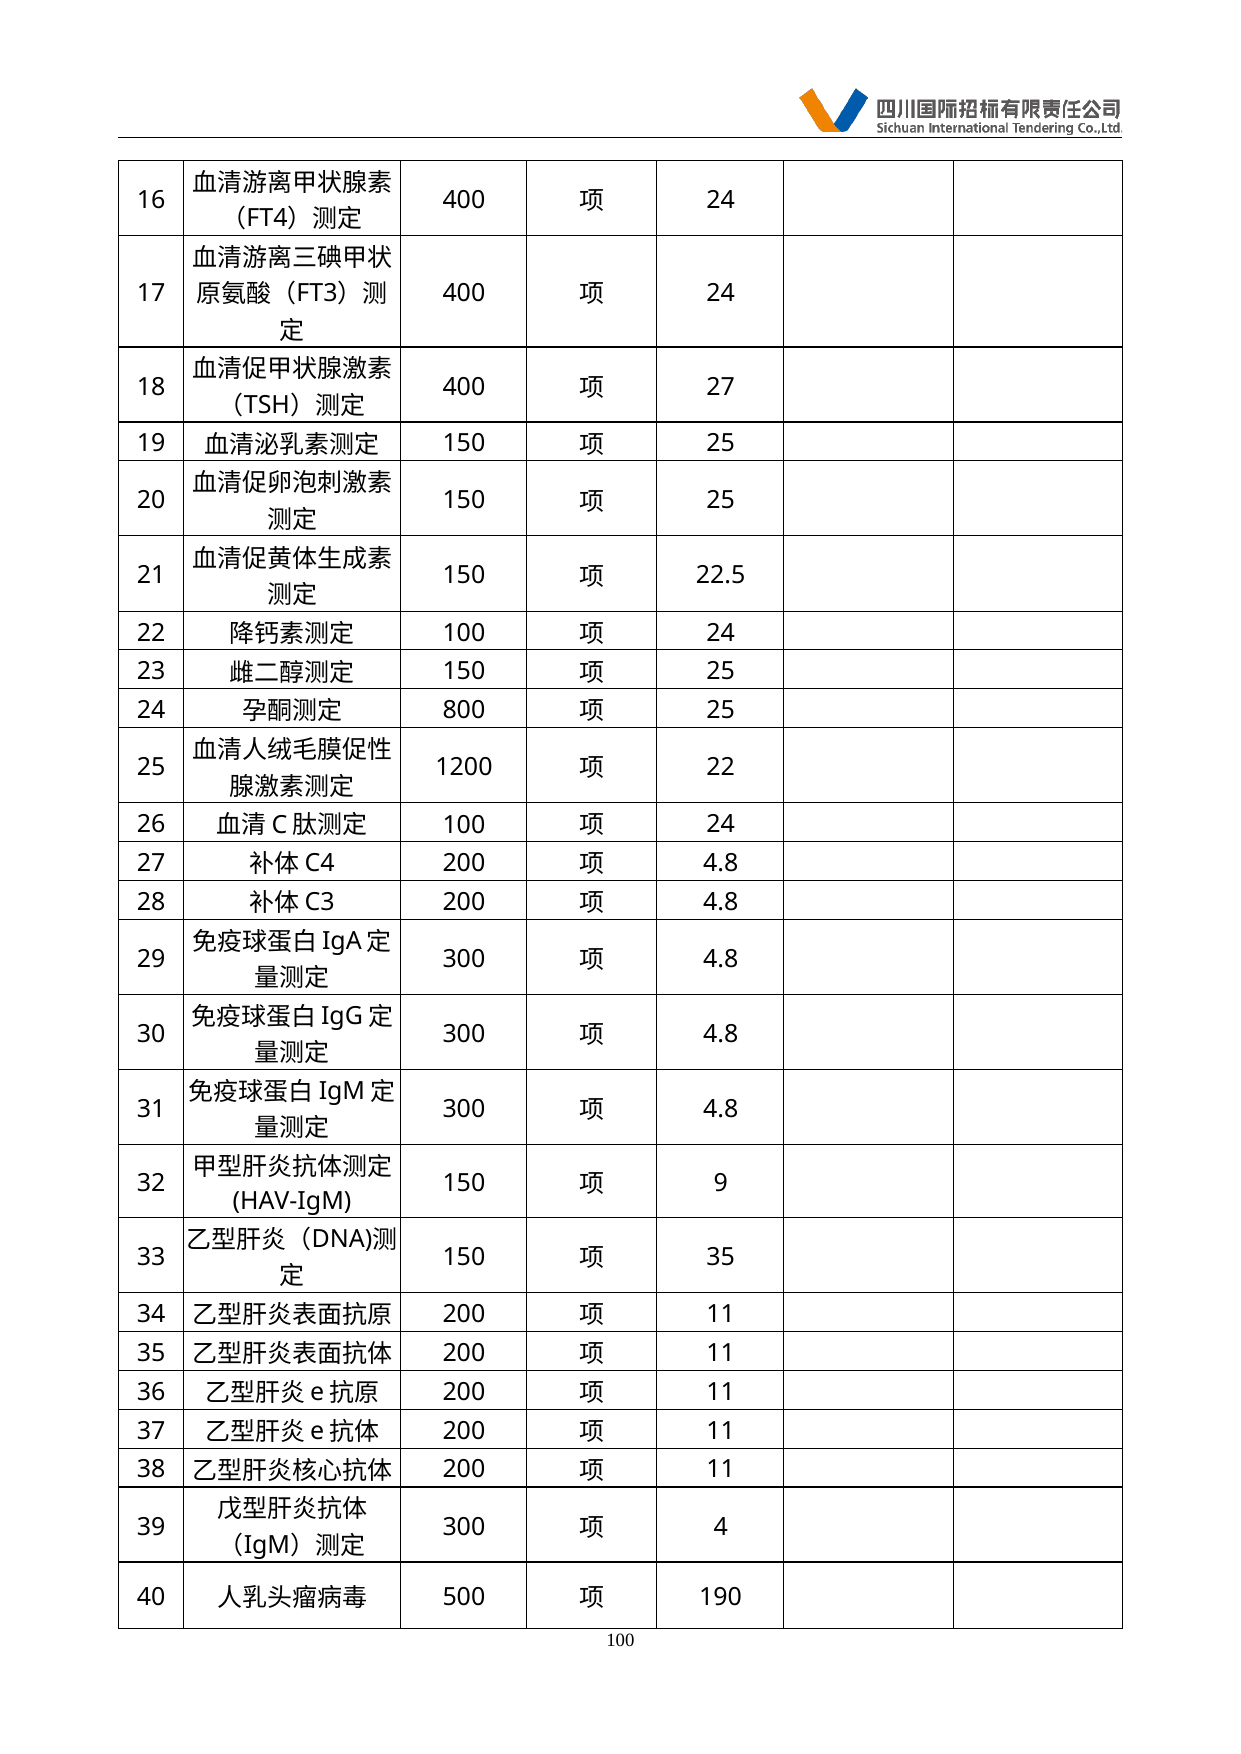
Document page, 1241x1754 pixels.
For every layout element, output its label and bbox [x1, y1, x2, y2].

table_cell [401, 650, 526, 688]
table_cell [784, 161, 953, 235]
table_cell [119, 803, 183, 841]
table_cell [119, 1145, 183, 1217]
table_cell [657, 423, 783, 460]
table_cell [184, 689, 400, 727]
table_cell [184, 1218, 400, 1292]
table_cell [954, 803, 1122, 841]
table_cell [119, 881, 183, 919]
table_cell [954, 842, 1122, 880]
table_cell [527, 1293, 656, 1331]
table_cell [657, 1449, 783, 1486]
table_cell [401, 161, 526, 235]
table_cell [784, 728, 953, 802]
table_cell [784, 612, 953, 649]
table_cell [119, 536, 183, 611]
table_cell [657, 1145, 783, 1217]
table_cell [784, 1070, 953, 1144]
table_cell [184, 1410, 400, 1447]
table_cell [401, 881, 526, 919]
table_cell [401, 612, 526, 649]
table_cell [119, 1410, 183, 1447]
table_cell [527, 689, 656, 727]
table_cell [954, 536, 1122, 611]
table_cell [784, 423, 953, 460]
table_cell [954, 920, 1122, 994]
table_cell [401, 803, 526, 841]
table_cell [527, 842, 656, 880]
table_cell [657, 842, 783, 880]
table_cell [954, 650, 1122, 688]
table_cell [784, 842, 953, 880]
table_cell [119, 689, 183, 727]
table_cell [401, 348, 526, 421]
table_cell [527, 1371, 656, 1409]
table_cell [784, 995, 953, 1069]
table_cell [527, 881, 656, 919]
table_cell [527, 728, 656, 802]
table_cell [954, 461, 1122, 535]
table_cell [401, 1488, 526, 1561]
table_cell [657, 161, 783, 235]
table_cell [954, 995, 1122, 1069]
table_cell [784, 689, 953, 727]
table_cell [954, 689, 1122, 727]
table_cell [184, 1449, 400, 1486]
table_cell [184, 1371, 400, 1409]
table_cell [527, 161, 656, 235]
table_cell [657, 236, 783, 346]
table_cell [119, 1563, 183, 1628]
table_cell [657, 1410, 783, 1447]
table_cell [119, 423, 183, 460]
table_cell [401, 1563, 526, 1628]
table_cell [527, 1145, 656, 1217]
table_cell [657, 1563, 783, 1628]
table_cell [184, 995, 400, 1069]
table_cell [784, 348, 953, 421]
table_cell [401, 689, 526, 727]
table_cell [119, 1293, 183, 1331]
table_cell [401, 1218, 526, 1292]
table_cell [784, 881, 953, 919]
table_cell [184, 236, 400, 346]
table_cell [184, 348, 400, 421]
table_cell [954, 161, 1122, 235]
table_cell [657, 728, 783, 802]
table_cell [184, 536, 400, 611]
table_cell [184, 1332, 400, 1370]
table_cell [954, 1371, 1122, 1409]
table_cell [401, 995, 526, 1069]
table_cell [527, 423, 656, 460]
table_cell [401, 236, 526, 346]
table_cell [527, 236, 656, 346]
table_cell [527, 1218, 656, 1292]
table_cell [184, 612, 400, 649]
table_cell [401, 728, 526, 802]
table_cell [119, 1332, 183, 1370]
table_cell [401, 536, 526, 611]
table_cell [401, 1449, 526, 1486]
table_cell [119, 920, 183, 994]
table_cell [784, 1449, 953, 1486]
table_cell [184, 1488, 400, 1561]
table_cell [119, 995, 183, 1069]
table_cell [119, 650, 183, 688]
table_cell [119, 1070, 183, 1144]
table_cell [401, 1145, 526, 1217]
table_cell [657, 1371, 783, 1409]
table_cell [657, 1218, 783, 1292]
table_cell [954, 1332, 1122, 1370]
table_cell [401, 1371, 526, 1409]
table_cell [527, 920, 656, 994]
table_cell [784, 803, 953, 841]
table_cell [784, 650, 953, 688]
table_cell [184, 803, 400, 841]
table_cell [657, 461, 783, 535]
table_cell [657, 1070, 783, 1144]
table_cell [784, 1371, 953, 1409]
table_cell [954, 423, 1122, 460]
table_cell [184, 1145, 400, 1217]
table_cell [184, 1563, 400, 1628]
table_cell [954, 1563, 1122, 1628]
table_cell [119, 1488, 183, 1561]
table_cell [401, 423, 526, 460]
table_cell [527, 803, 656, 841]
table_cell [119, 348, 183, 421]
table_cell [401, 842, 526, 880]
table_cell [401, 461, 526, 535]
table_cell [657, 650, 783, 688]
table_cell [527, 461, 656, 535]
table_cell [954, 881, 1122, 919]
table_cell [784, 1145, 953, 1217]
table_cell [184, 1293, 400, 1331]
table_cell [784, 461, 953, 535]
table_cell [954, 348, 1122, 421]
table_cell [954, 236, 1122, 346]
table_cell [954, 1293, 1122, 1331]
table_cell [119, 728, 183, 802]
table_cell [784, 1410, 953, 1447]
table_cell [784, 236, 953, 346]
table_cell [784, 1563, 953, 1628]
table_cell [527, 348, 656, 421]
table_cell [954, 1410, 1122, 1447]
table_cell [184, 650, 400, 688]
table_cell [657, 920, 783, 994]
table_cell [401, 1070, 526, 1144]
picture [799, 88, 1123, 135]
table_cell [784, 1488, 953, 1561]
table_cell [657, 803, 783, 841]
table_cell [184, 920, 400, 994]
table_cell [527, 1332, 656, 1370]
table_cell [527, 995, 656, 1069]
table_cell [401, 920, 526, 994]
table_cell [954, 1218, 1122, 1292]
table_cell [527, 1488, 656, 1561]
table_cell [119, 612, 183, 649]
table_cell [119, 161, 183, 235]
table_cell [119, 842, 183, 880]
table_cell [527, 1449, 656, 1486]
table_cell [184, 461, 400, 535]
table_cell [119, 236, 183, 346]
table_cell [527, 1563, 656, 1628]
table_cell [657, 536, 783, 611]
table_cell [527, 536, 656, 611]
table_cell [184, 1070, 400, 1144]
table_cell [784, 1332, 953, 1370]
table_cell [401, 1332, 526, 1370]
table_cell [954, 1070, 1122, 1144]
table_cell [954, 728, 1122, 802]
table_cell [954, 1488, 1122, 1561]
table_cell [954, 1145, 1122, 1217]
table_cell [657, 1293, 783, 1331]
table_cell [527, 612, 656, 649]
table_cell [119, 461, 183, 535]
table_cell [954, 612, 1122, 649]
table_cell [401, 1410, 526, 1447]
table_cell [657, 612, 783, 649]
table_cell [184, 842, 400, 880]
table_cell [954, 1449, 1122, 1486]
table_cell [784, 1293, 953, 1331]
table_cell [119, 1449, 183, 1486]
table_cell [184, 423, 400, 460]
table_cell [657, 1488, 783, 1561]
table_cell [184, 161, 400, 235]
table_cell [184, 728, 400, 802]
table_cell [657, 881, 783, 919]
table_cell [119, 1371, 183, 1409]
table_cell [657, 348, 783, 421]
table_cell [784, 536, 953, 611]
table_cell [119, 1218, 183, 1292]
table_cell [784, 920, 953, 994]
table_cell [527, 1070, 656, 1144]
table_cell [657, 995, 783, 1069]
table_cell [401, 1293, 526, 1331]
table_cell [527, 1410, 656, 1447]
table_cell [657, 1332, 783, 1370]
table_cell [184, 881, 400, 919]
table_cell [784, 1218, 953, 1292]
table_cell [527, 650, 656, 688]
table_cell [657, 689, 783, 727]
